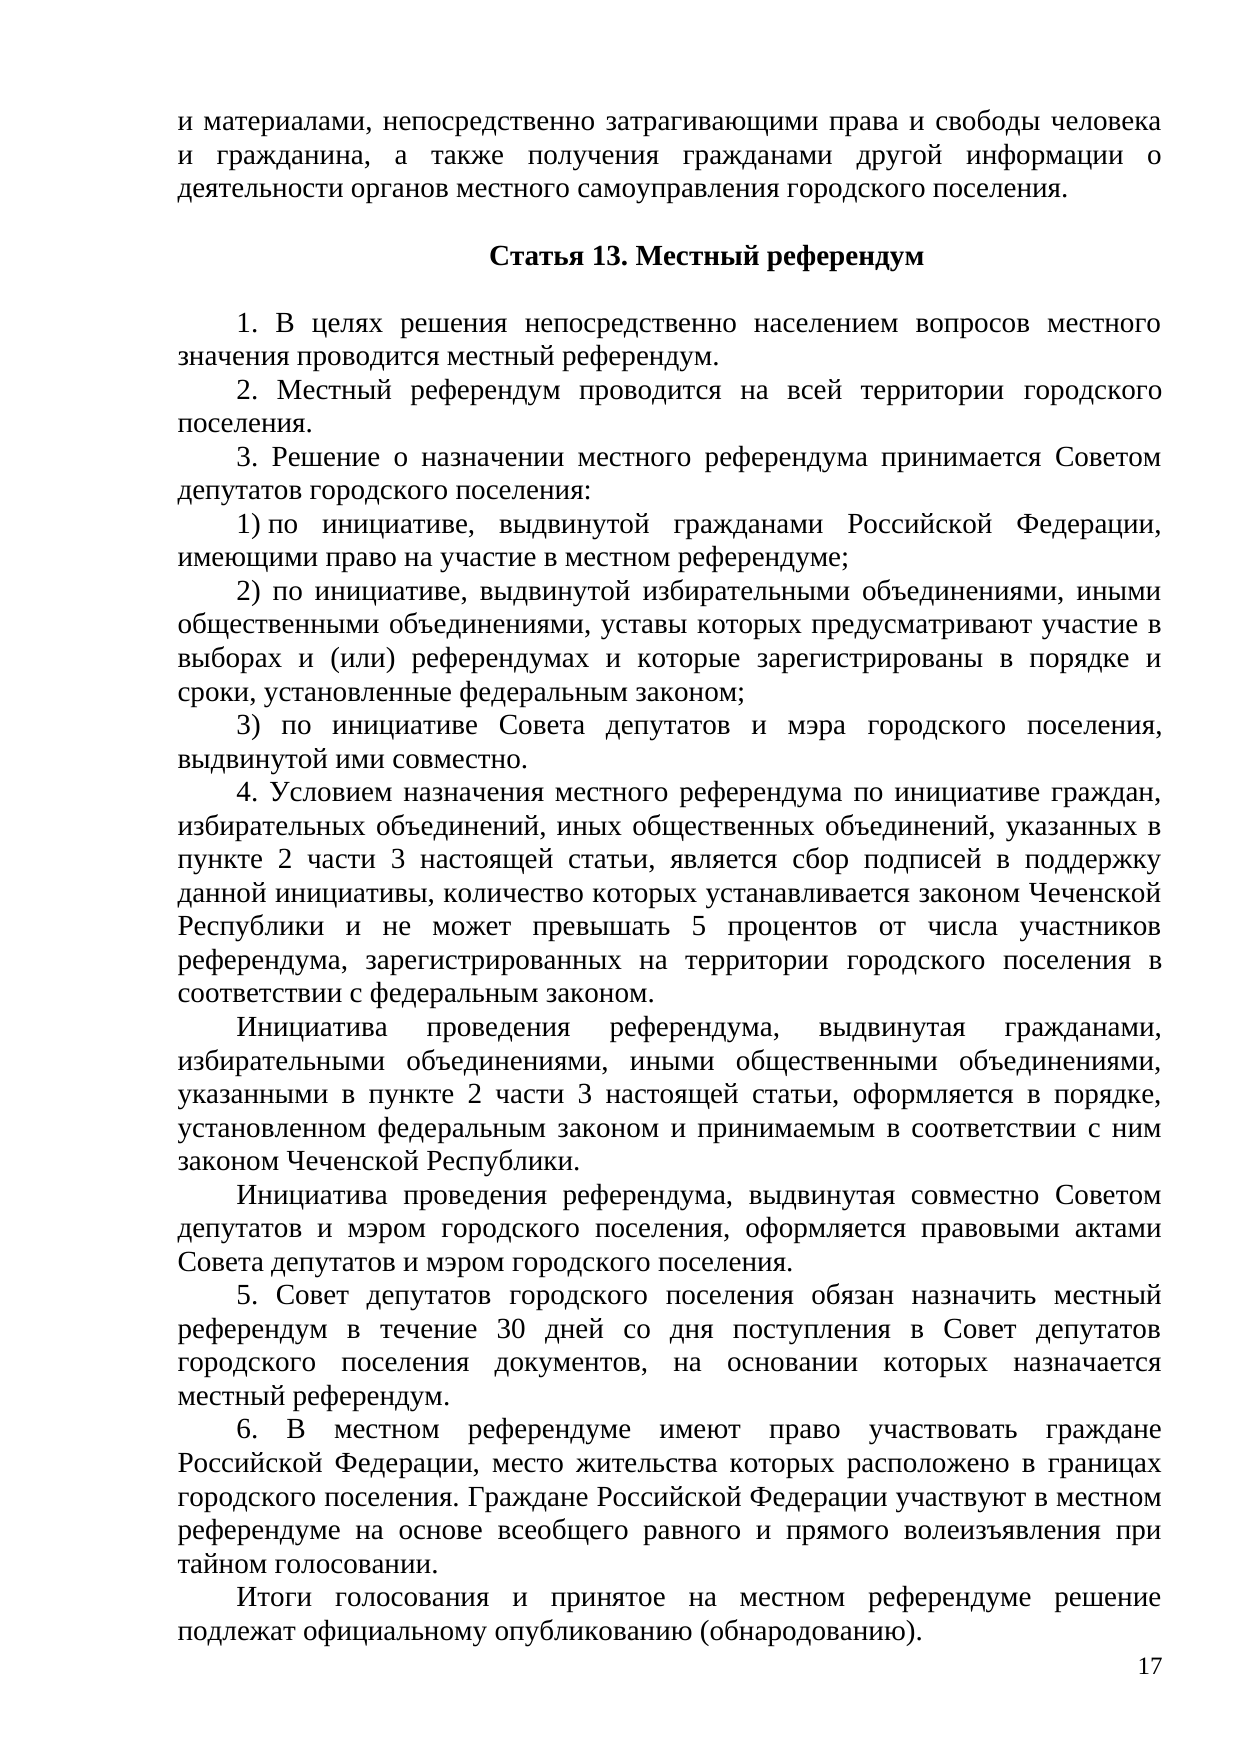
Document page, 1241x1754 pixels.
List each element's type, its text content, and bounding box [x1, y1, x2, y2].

text Инициатива проведения референдума, выдвинутая совместно Советом депутатов и мэром городского поселения, оформляется правовыми актами Совета депутатов и мэром городского поселения. [177, 1177, 1162, 1277]
text 3) по инициативе Совета депутатов и мэра городского поселения, выдвинутой ими совместно. [177, 707, 1162, 774]
text 5. Совет депутатов городского поселения обязан назначить местный референдум в течение 30 дней со дня поступления в Совет депутатов городского поселения документов, на основании которых назначается местный референдум. [177, 1277, 1162, 1412]
text 3. Решение о назначении местного референдума принимается Советом депутатов городского поселения: [177, 439, 1162, 506]
text 2. Местный референдум проводится на всей территории городского поселения. [177, 372, 1162, 439]
text 2) по инициативе, выдвинутой избирательными объединениями, иными общественными объединениями, уставы которых предусматривают участие в выборах и (или) референдумах и которые зарегистрированы в порядке и сроки, установленные федеральным законом; [177, 573, 1162, 707]
text Инициатива проведения референдума, выдвинутая гражданами, избирательными объединениями, иными общественными объединениями, указанными в пункте 2 части 3 настоящей статьи, оформляется в порядке, установленном федеральным законом и принимаемым в соответствии с ним законом Чеченской Республики. [177, 1009, 1162, 1177]
text 1. В целях решения непосредственно населением вопросов местного значения проводится местный референдум. [177, 305, 1162, 372]
text Итоги голосования и принятое на местном референдуме решение подлежат официальному опубликованию (обнародованию). [177, 1579, 1162, 1646]
text Статья 13. Местный референдум [177, 238, 1162, 271]
text 1) по инициативе, выдвинутой гражданами Российской Федерации, имеющими право на участие в местном референдуме; [177, 506, 1162, 573]
text 4. Условием назначения местного референдума по инициативе граждан, избирательных объединений, иных общественных объединений, указанных в пункте 2 части 3 настоящей статьи, является сбор подписей в поддержку данной инициативы, количество которых устанавливается законом Чеченской Республики и не может превышать 5 процентов от числа участников референдума, зарегистрированных на территории городского поселения в соответствии с федеральным законом. [177, 774, 1162, 1009]
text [177, 103, 1162, 204]
text 6. В местном референдуме имеют право участвовать граждане Российской Федерации, место жительства которых расположено в границах городского поселения. Граждане Российской Федерации участвуют в местном референдуме на основе всеобщего равного и прямого волеизъявления при тайном голосовании. [177, 1412, 1162, 1579]
